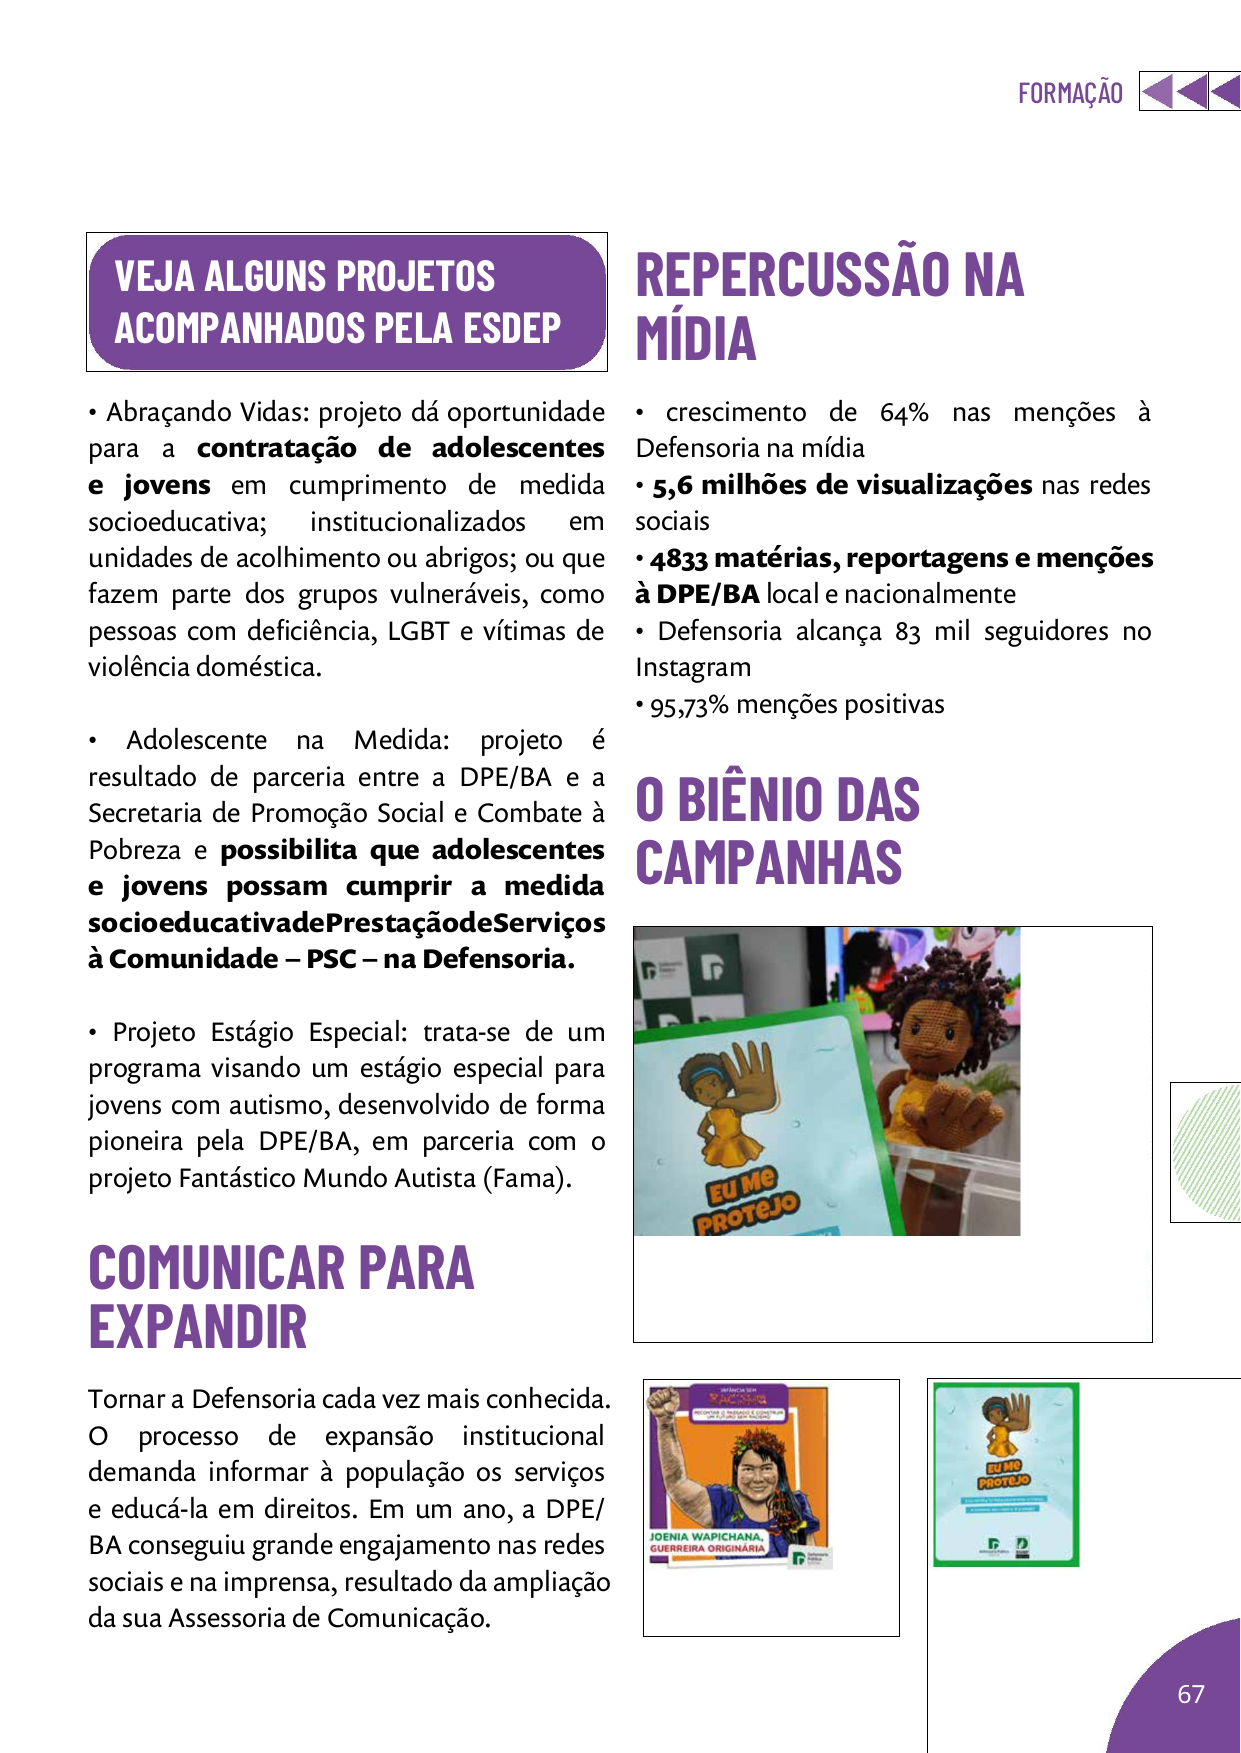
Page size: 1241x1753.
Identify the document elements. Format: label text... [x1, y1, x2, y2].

text violência doméstica. [88, 648, 348, 684]
text VEJA ALGUNS PROJETOS [114, 244, 586, 303]
text institucionalizados [310, 502, 552, 538]
text Pobreza e possibilita que adolescentes [88, 830, 630, 866]
text CAMPANHAS [635, 817, 932, 901]
text é [592, 721, 630, 757]
text e jovens possam cumprir a medida [88, 867, 630, 903]
text REPERCUSSÃO NA [635, 229, 1050, 313]
text Instagram [635, 648, 777, 684]
text programa visando um estágio especial para [88, 1049, 630, 1085]
text O BIÊNIO DAS [635, 754, 946, 838]
text e educá-la em direitos. Em um ano, a DPE/ [88, 1489, 630, 1526]
picture [1149, 72, 1208, 110]
text demanda informar à população os serviços [88, 1453, 630, 1489]
text COMUNICAR PARA [88, 1222, 500, 1306]
text pioneira pela DPE/BA, em parceria com o [88, 1122, 630, 1158]
text 6 [1177, 1677, 1191, 1710]
text Projeto Estágio Especial: trata-se de um [112, 1012, 630, 1049]
text • [88, 721, 123, 757]
picture [1171, 1083, 1241, 1222]
text fazem parte dos grupos vulneráveis, como à DPE/BA local e nacionalmente [88, 575, 1177, 611]
text da sua Assessoria de Comunicação. [88, 1599, 630, 1635]
text 95,73% menções positivas [650, 684, 970, 720]
text unidades de acolhimento ou abrigos; ou que • 4833 matérias, reportagens e menções [88, 538, 1177, 574]
text socioeducativadePrestaçãodeServiços [88, 903, 630, 939]
text socioeducativa; [88, 502, 293, 538]
text • [635, 684, 650, 720]
text ACOMPANHADOS PELA ESDEP [114, 303, 586, 353]
picture [928, 1379, 1241, 1753]
text projeto Fantástico Mundo Autista (Fama). [88, 1158, 630, 1194]
text Abraçando Vidas: projeto dá oportunidade • crescimento de 64% nas menções à [106, 393, 1177, 429]
text Tornar a Defensoria cada vez mais conhecida. [88, 1380, 632, 1416]
text processo de expansão institucional [138, 1417, 630, 1453]
text FORMAÇÃO [1018, 72, 1149, 111]
text Adolescente na Medida: projeto [126, 721, 588, 757]
text jovens com autismo, desenvolvido de forma [88, 1085, 630, 1122]
picture [1209, 72, 1241, 110]
text BA conseguiu grande engajamento nas redes [88, 1526, 630, 1562]
text resultado de parceria entre a DPE/BA e a [88, 757, 630, 793]
text à Comunidade – PSC – na Defensoria. [88, 939, 630, 976]
text • [88, 393, 106, 429]
text 7 [1191, 1677, 1227, 1710]
picture [634, 927, 1152, 1342]
text • [88, 1012, 112, 1049]
text para a contratação de adolescentes Defensoria na mídia [88, 429, 1176, 465]
text em sociais [569, 502, 736, 538]
text Secretaria de Promoção Social e Combate à [88, 794, 630, 830]
text sociais e na imprensa, resultado da ampliação [88, 1562, 630, 1598]
picture [644, 1380, 899, 1636]
text O [88, 1417, 134, 1453]
text EXPANDIR [88, 1281, 336, 1365]
text pessoas com deﬁciência, LGBT e vítimas de • Defensoria alcança 83 mil seguidores no [88, 611, 1177, 647]
text e jovens em cumprimento de medida • 5,6 milhões de visualizações nas redes [88, 465, 1176, 502]
picture [87, 233, 607, 371]
text MÍDIA [635, 313, 1050, 372]
